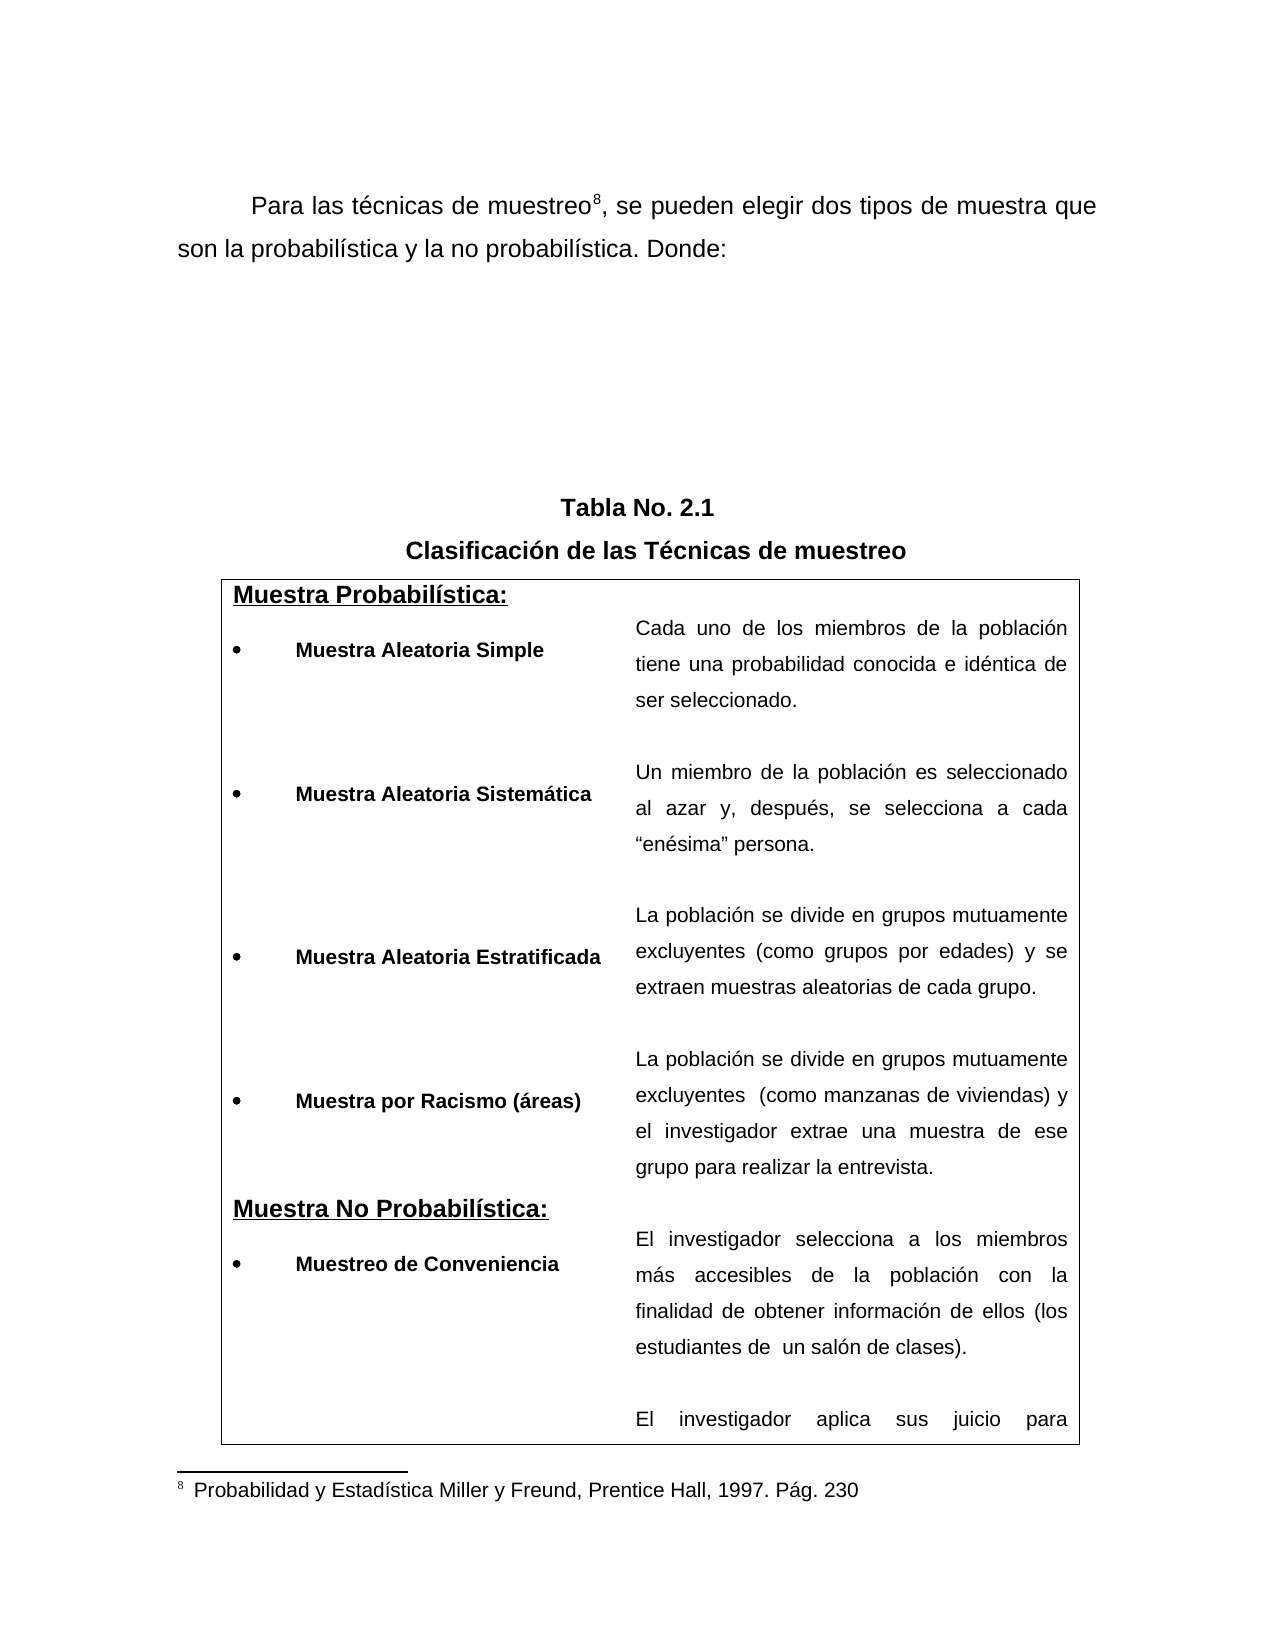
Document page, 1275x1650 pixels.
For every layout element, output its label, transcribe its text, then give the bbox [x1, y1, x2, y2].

list Clasificación de las Técnicas de muestreo [177, 536, 1098, 564]
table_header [222, 580, 624, 1443]
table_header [624, 580, 1079, 1443]
list Tabla No. 2.1 [177, 493, 1098, 521]
list Para las técnicas de muestreo, se pueden elegir dos tipos de muestra que son la probabilística y la no probabilística. Donde: [177, 191, 1098, 263]
